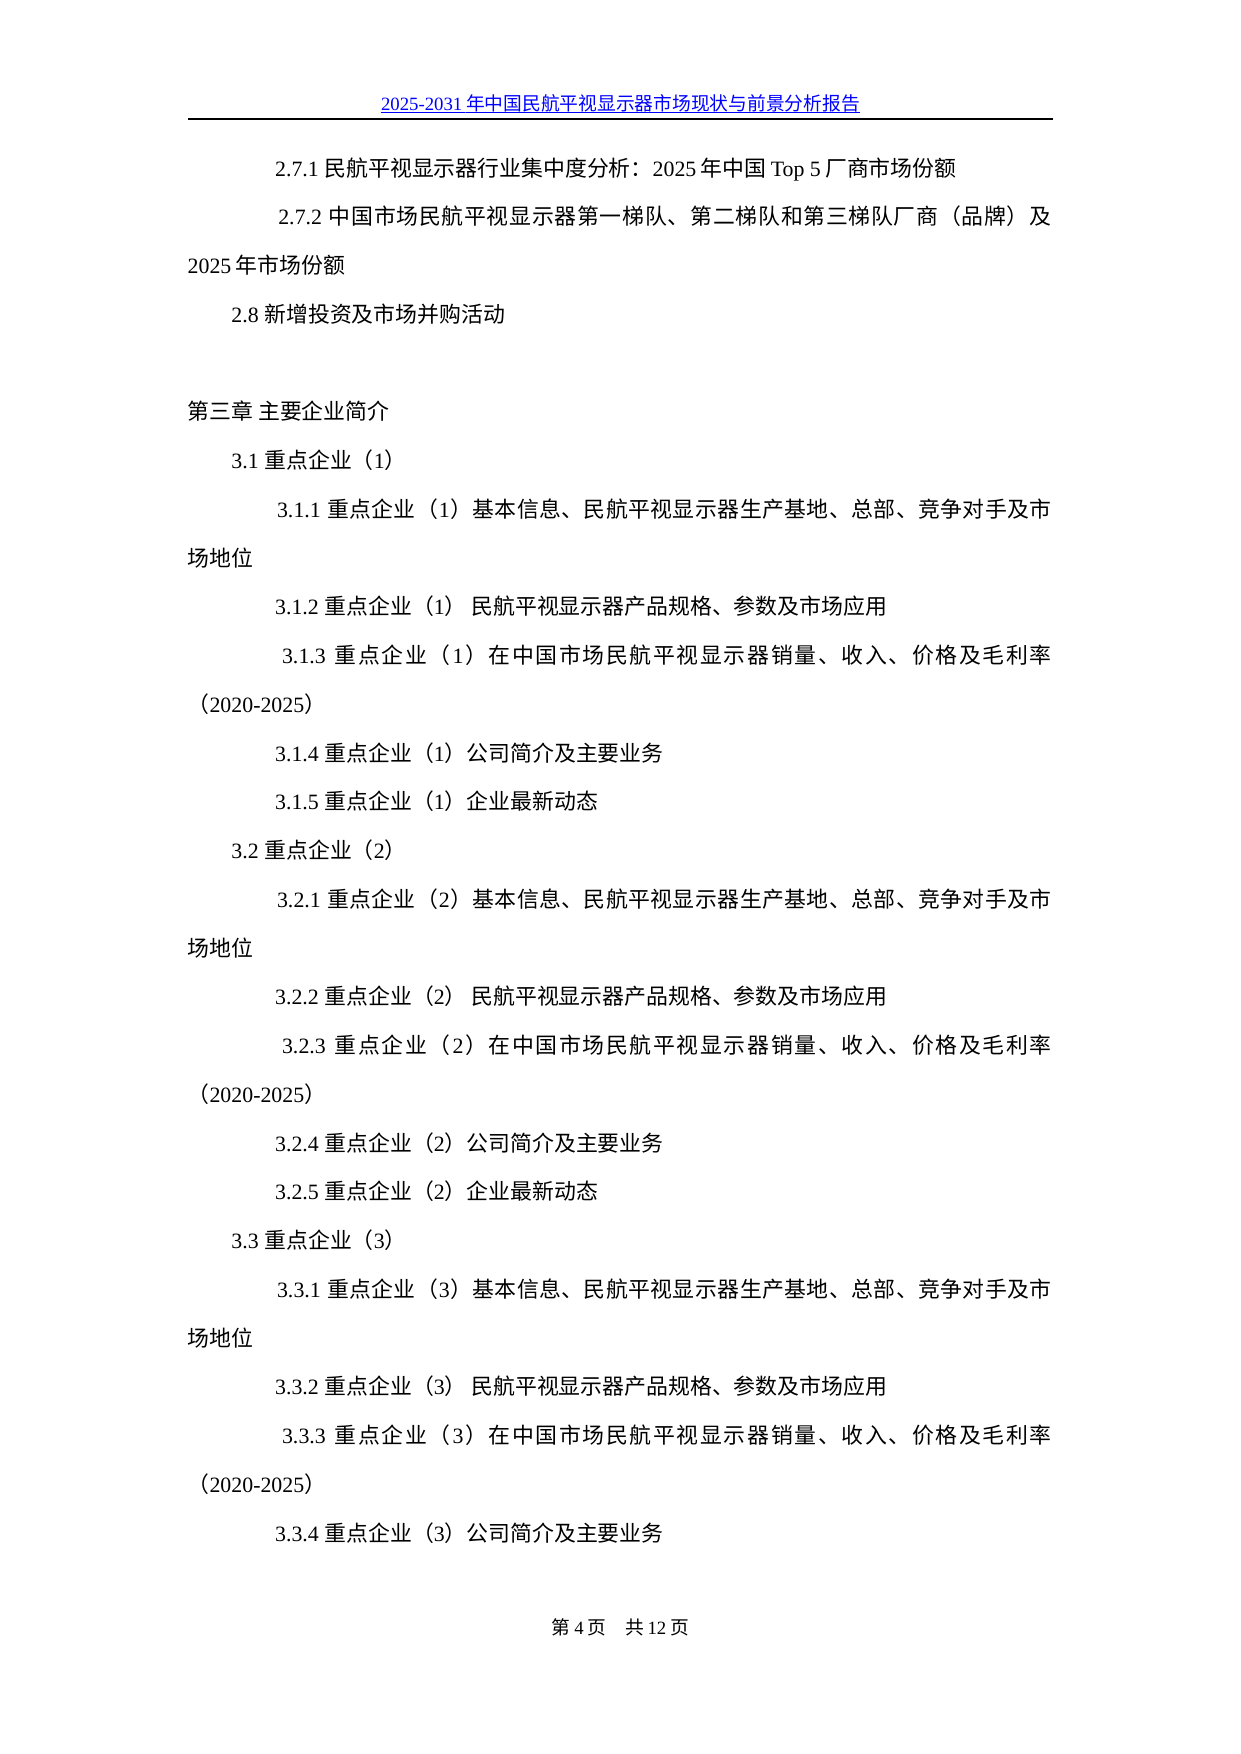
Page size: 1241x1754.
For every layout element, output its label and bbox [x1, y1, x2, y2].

text [187, 150, 1053, 1548]
